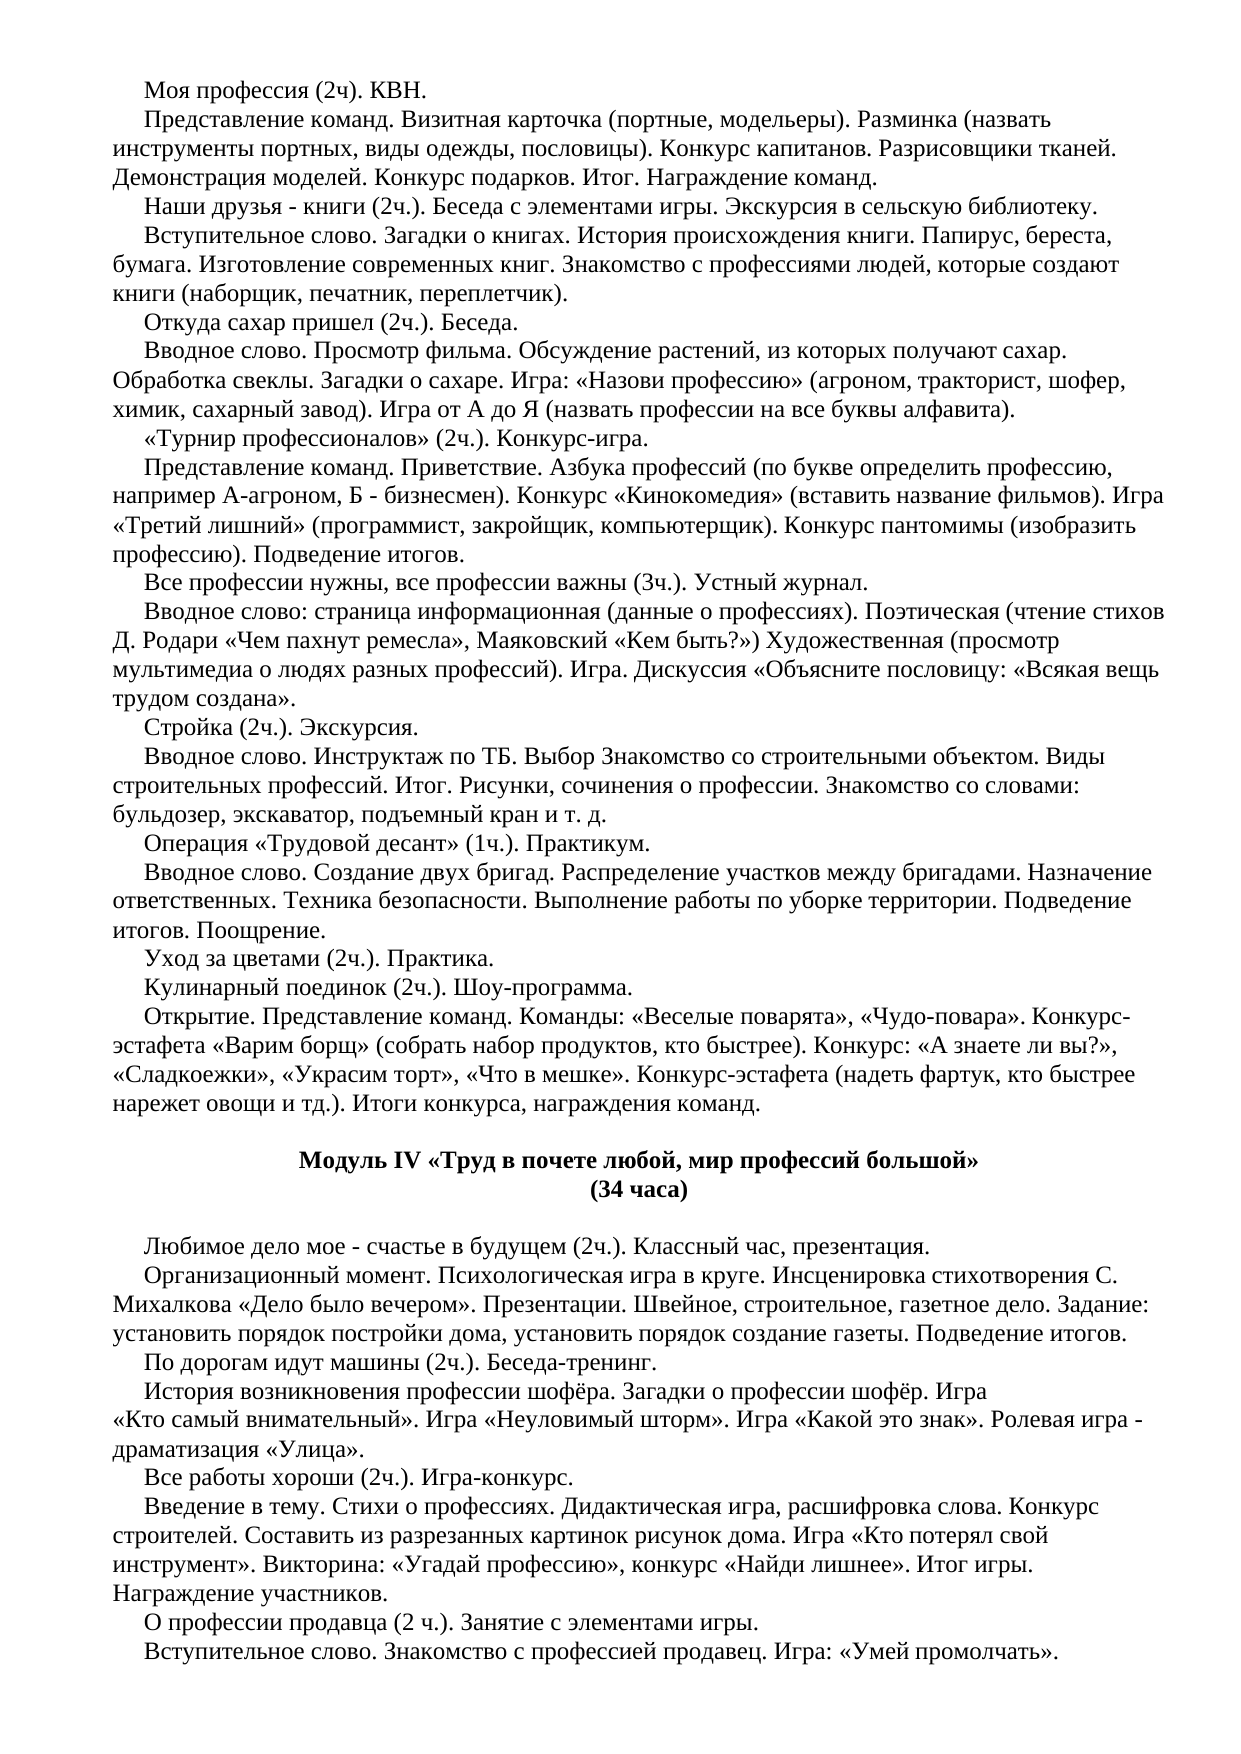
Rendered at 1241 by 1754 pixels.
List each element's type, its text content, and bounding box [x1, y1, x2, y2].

text Модуль IV «Труд в почете любой, мир профессий большой» (34 часа) [112, 1146, 1165, 1231]
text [112, 1231, 1165, 1665]
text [112, 75, 1165, 1117]
